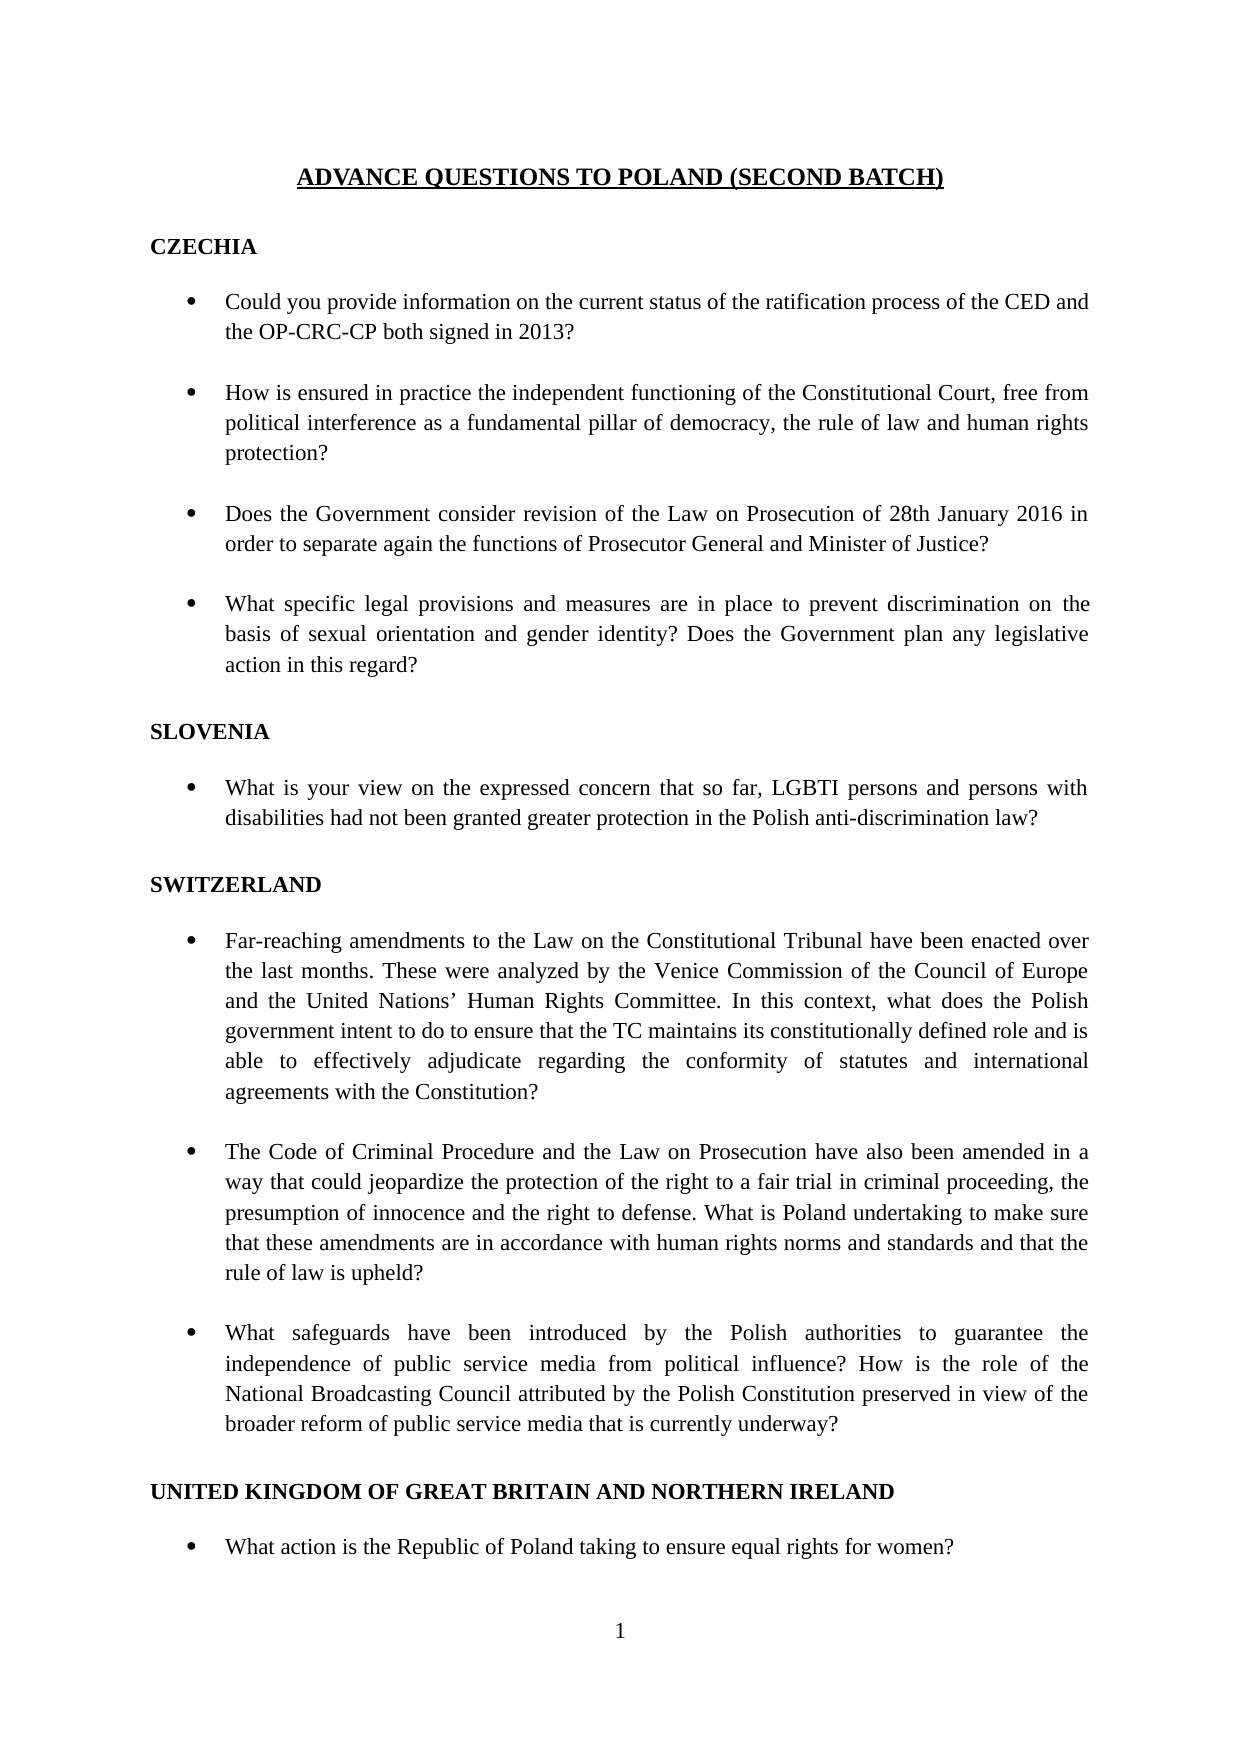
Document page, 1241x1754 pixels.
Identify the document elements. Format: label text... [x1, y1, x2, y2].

list What is your view on the expressed concern that so far, LGBTI persons and persons with disabilities had not been granted greater protection in the Polish anti-discrimination law? [187, 774, 1090, 830]
list How is ensured in practice the independent functioning of the Constitutional Court, free from political interference as a fundamental pillar of democracy, the rule of law and human rights protection? [187, 379, 1090, 466]
list What safeguards have been introduced by the Polish authorities to guarantee the independence of public service media from political influence? How is the role of the National Broadcasting Council attributed by the Polish Constitution preserved in view of the broader reform of public service media that is currently underway? [187, 1319, 1090, 1436]
subtitle SWITZERLAND [150, 872, 1090, 898]
subtitle UNITED KINGDOM OF GREAT BRITAIN AND NORTHERN IRELAND [150, 1478, 1090, 1504]
list What specific legal provisions and measures are in place to prevent discrimination on the basis of sexual orientation and gender identity? Does the Government plan any legislative action in this regard? [187, 590, 1090, 677]
list What action is the Republic of Poland taking to ensure equal rights for women? [187, 1533, 1090, 1559]
subtitle ADVANCE QUESTIONS TO POLAND (SECOND BATCH) [150, 162, 1090, 191]
subtitle CZECHIA [150, 233, 1090, 259]
list Does the Government consider revision of the Law on Prosecution of 28th January 2016 in order to separate again the functions of Prosecutor General and Minister of Justice? [187, 500, 1090, 556]
list Far-reaching amendments to the Law on the Constitutional Tribunal have been enacted over the last months. These were analyzed by the Venice Commission of the Council of Europe and the United Nations’ Human Rights Committee. In this context, what does the Polish government intent to do to ensure that the TC maintains its constitutionally defined role and is able to effectively adjudicate regarding the conformity of statutes and international agreements with the Constitution? [187, 927, 1090, 1104]
list The Code of Criminal Procedure and the Law on Prosecution have also been amended in a way that could jeopardize the protection of the right to a fair trial in criminal proceeding, the presumption of innocence and the right to defense. What is Poland undertaking to make sure that these amendments are in accordance with human rights norms and standards and that the rule of law is upheld? [187, 1138, 1090, 1285]
list Could you provide information on the current status of the ratification process of the CED and the OP-CRC-CP both signed in 2013? [187, 288, 1090, 345]
subtitle SLOVENIA [150, 718, 1090, 745]
